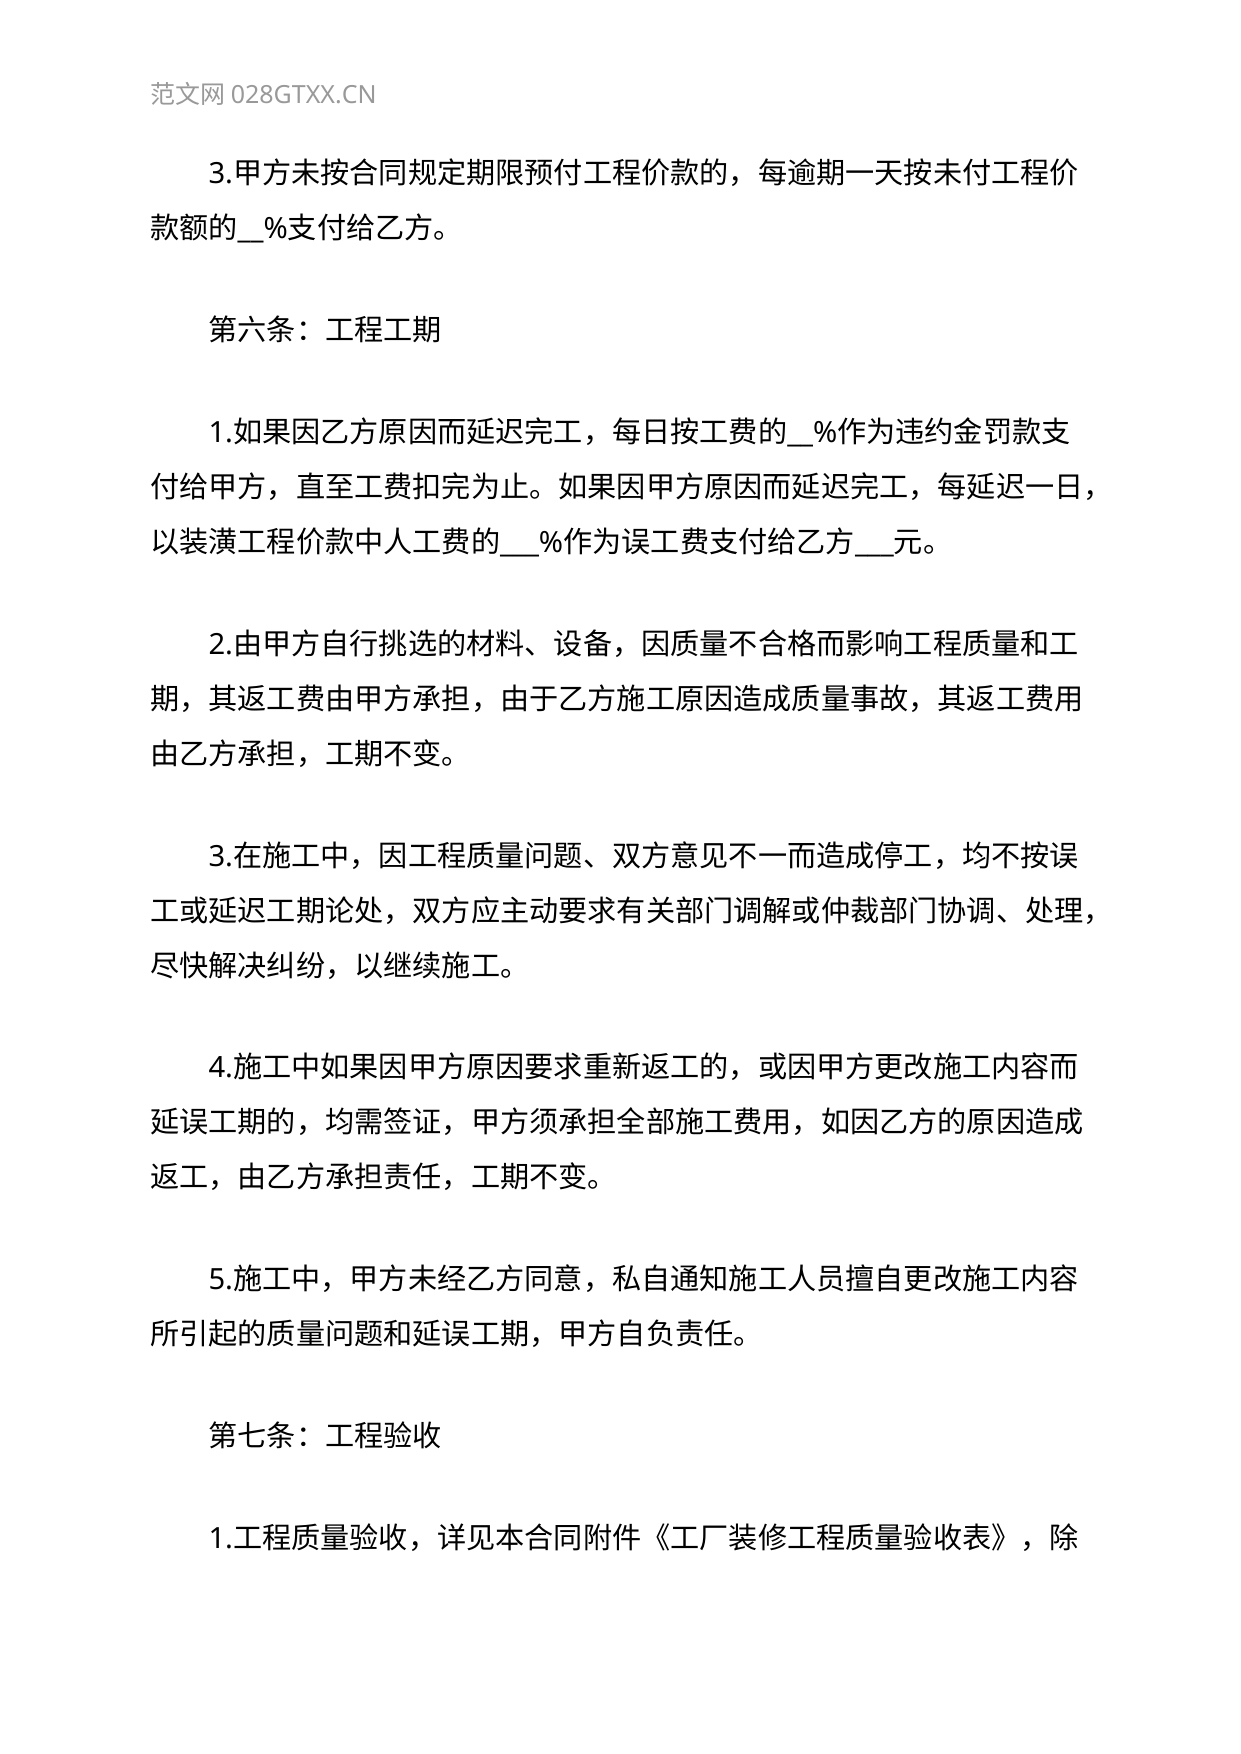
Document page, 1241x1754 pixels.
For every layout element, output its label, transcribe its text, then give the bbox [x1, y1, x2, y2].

text 1.如果因乙方原因而延迟完工，每日按工费的__%作为违约金罚款支付给甲方，直至工费扣完为止。如果因甲方原因而延迟完工，每延迟一日，以装潢工程价款中人工费的___%作为误工费支付给乙方___元。 [150, 409, 1090, 561]
text 5.施工中，甲方未经乙方同意，私自通知施工人员擅自更改施工内容所引起的质量问题和延误工期，甲方自负责任。 [150, 1256, 1090, 1353]
text 3.在施工中，因工程质量问题、双方意见不一而造成停工，均不按误工或延迟工期论处，双方应主动要求有关部门调解或仲裁部门协调、处理，尽快解决纠纷，以继续施工。 [150, 832, 1090, 984]
text 4.施工中如果因甲方原因要求重新返工的，或因甲方更改施工内容而延误工期的，均需签证，甲方须承担全部施工费用，如因乙方的原因造成返工，由乙方承担责任，工期不变。 [150, 1044, 1090, 1196]
text 3.甲方未按合同规定期限预付工程价款的，每逾期一天按未付工程价款额的__%支付给乙方。 [150, 150, 1090, 247]
text 2.由甲方自行挑选的材料、设备，因质量不合格而影响工程质量和工期，其返工费由甲方承担，由于乙方施工原因造成质量事故，其返工费用由乙方承担，工期不变。 [150, 621, 1090, 773]
text 第六条：工程工期 [150, 307, 1090, 349]
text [150, 1514, 1090, 1557]
text 第七条：工程验收 [150, 1412, 1090, 1455]
